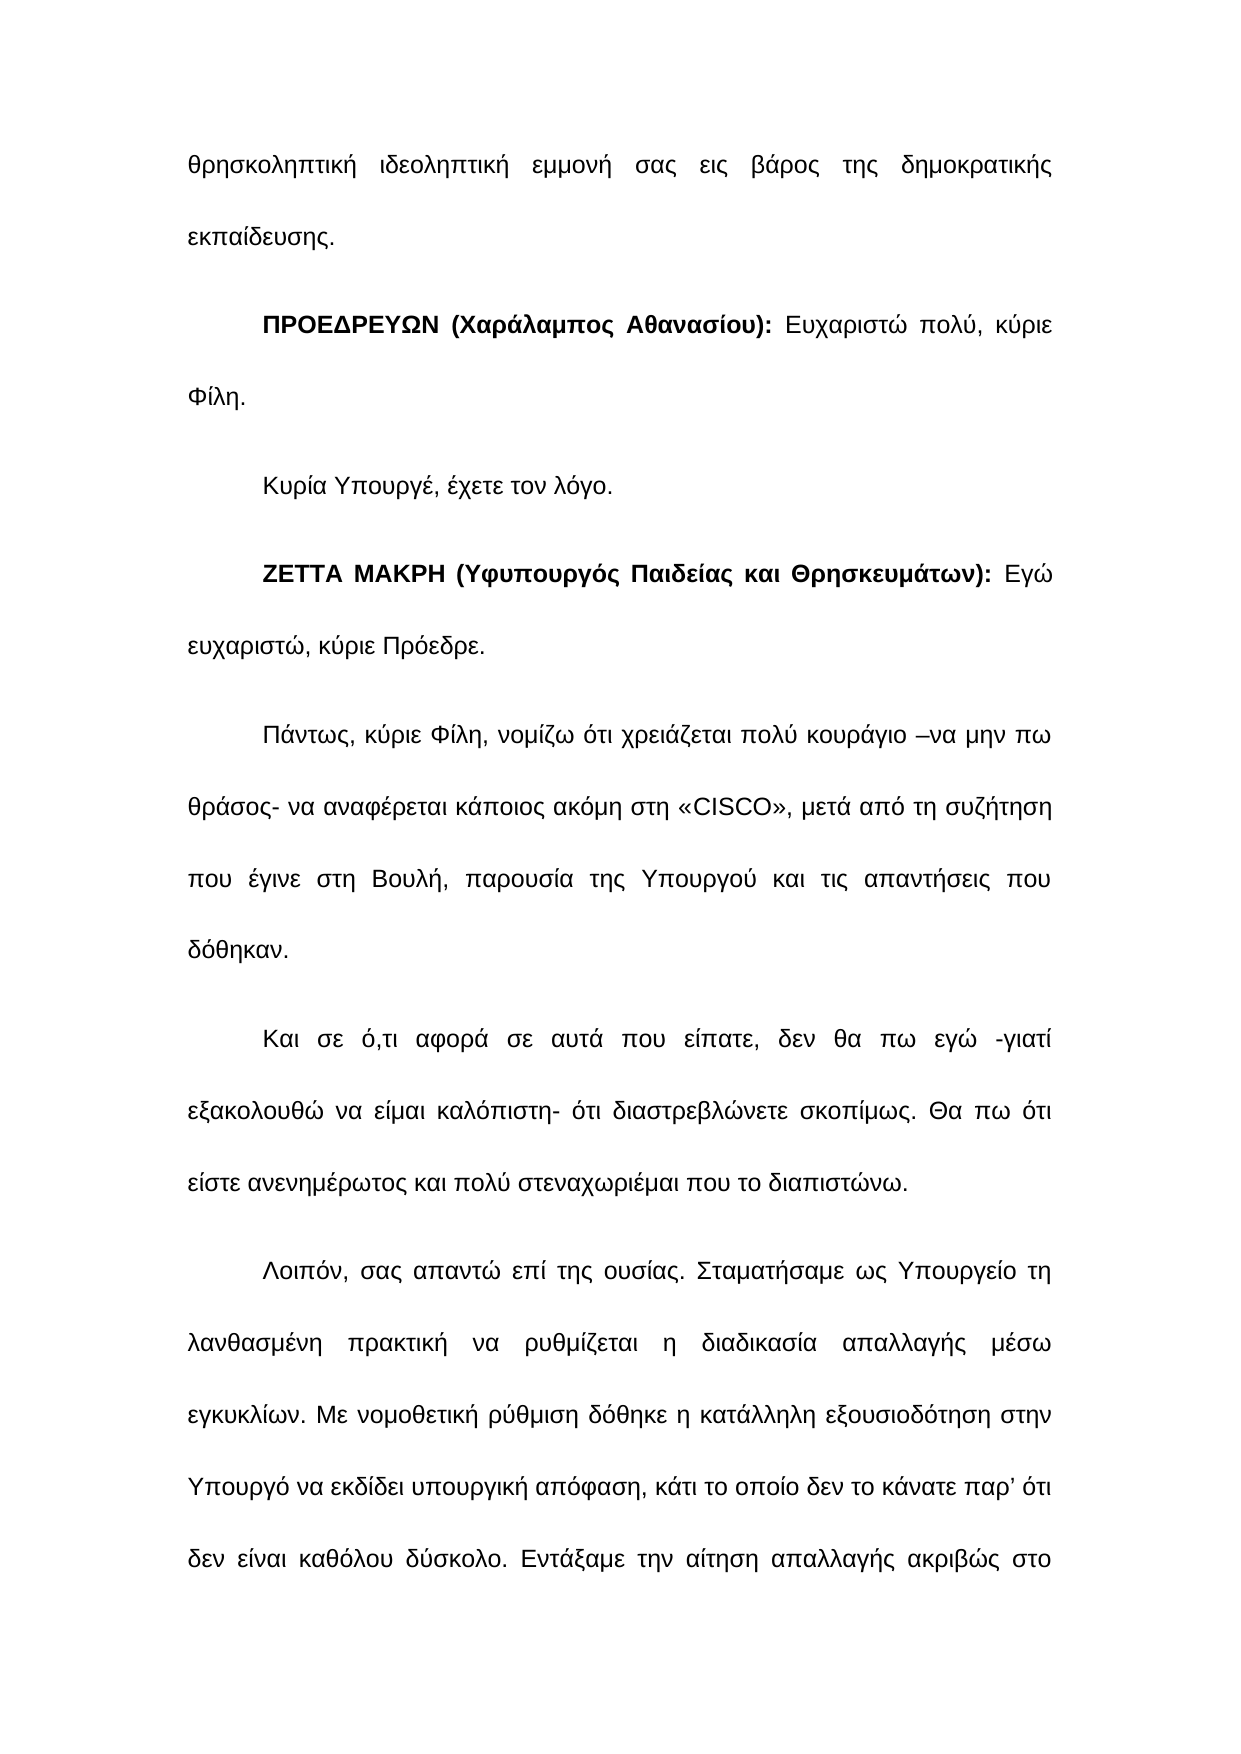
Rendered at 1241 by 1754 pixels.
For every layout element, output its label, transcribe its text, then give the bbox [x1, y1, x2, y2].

text Κυρία Υπουργέ, έχετε τον λόγο. [187, 471, 1053, 499]
text Πάντως, κύριε Φίλη, νομίζω ότι χρειάζεται πολύ κουράγιο –να μην πω θράσος- να αναφέρεται κάποιος ακόμη στη «CISCO», μετά από τη συζήτηση που έγινε στη Βουλή, παρουσία της Υπουργού και τις απαντήσεις που δόθηκαν. [187, 720, 1053, 964]
text Kαι σε ό,τι αφορά σε αυτά που είπατε, δεν θα πω εγώ -γιατί εξακολουθώ να είμαι καλόπιστη- ότι διαστρεβλώνετε σκοπίμως. Θα πω ότι είστε ανενημέρωτος και πολύ στεναχωριέμαι που το διαπιστώνω. [187, 1024, 1053, 1196]
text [187, 1256, 1053, 1572]
text ΖΕΤΤΑ ΜΑΚΡΗ (Υφυπουργός Παιδείας και Θρησκευμάτων): Εγώ ευχαριστώ, κύριε Πρόεδρε. [187, 559, 1053, 660]
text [187, 150, 1053, 251]
text ΠΡΟΕΔΡΕΥΩΝ (Χαράλαμπος Αθανασίου): Ευχαριστώ πολύ, κύριε Φίλη. [187, 310, 1053, 411]
